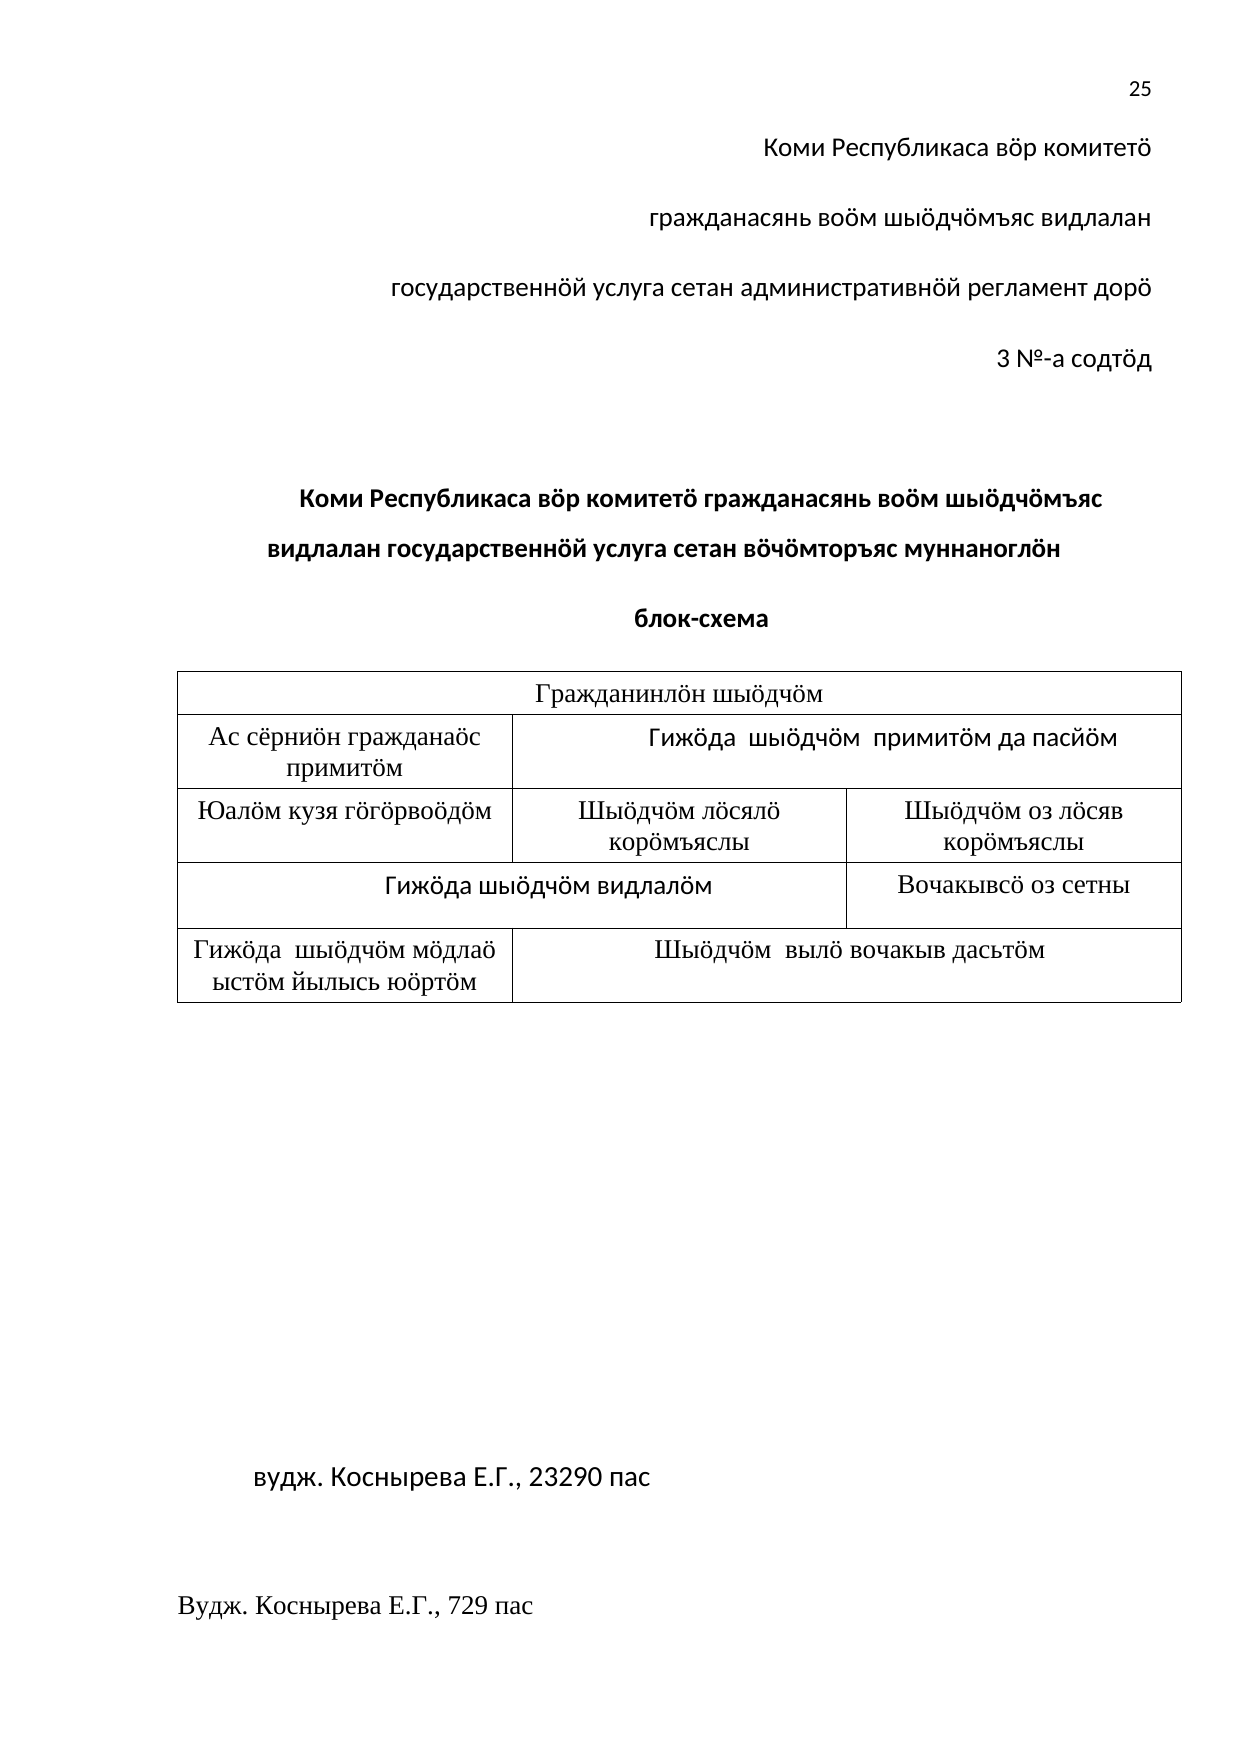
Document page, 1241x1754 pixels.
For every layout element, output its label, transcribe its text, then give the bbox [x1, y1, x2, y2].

text Вудж. Коснырева Е.Г., 729 пас [177, 1589, 1152, 1621]
table_cell Шыöдчöм лöсялö корöмъяслы [513, 789, 846, 862]
table_cell Гижöда шыöдчöм видлалöм [178, 863, 846, 928]
text Коми Республикаса вöр комитетö [178, 130, 1152, 163]
text гражданасянь воöм шыöдчöмъяс видлалан [178, 200, 1152, 233]
text блок-схема [177, 601, 1152, 634]
text 3 №-а содтöд [178, 341, 1152, 374]
table_cell Юалöм кузя гöгöрвоöдöм [178, 789, 512, 862]
table_header Гражданинлöн шыöдчöм [178, 672, 1181, 714]
text государственнöй услуга сетан административнöй регламент дорö [178, 270, 1152, 303]
table_cell Гижöда шыöдчöм мöдлаö ыстöм йылысь юöртöм [178, 929, 512, 1002]
table_cell Ас сёрниöн гражданаöс примитöм [178, 715, 512, 788]
text вудж. Коснырева Е.Г., 23290 пас [178, 1458, 1152, 1494]
text Коми Республикаса вöр комитетö гражданасянь воöм шыöдчöмъяс видлалан государственнöй услуга сетан вöчöмторъяс муннаноглöн [177, 481, 1152, 564]
table_cell Вочакывсö оз сетны [847, 863, 1181, 928]
table_cell Шыöдчöм вылö вочакыв дасьтöм [513, 929, 1181, 1002]
table_cell Шыöдчöм оз лöсяв корöмъяслы [847, 789, 1181, 862]
table_cell Гижöда шыöдчöм примитöм да пасйöм [513, 715, 1181, 788]
